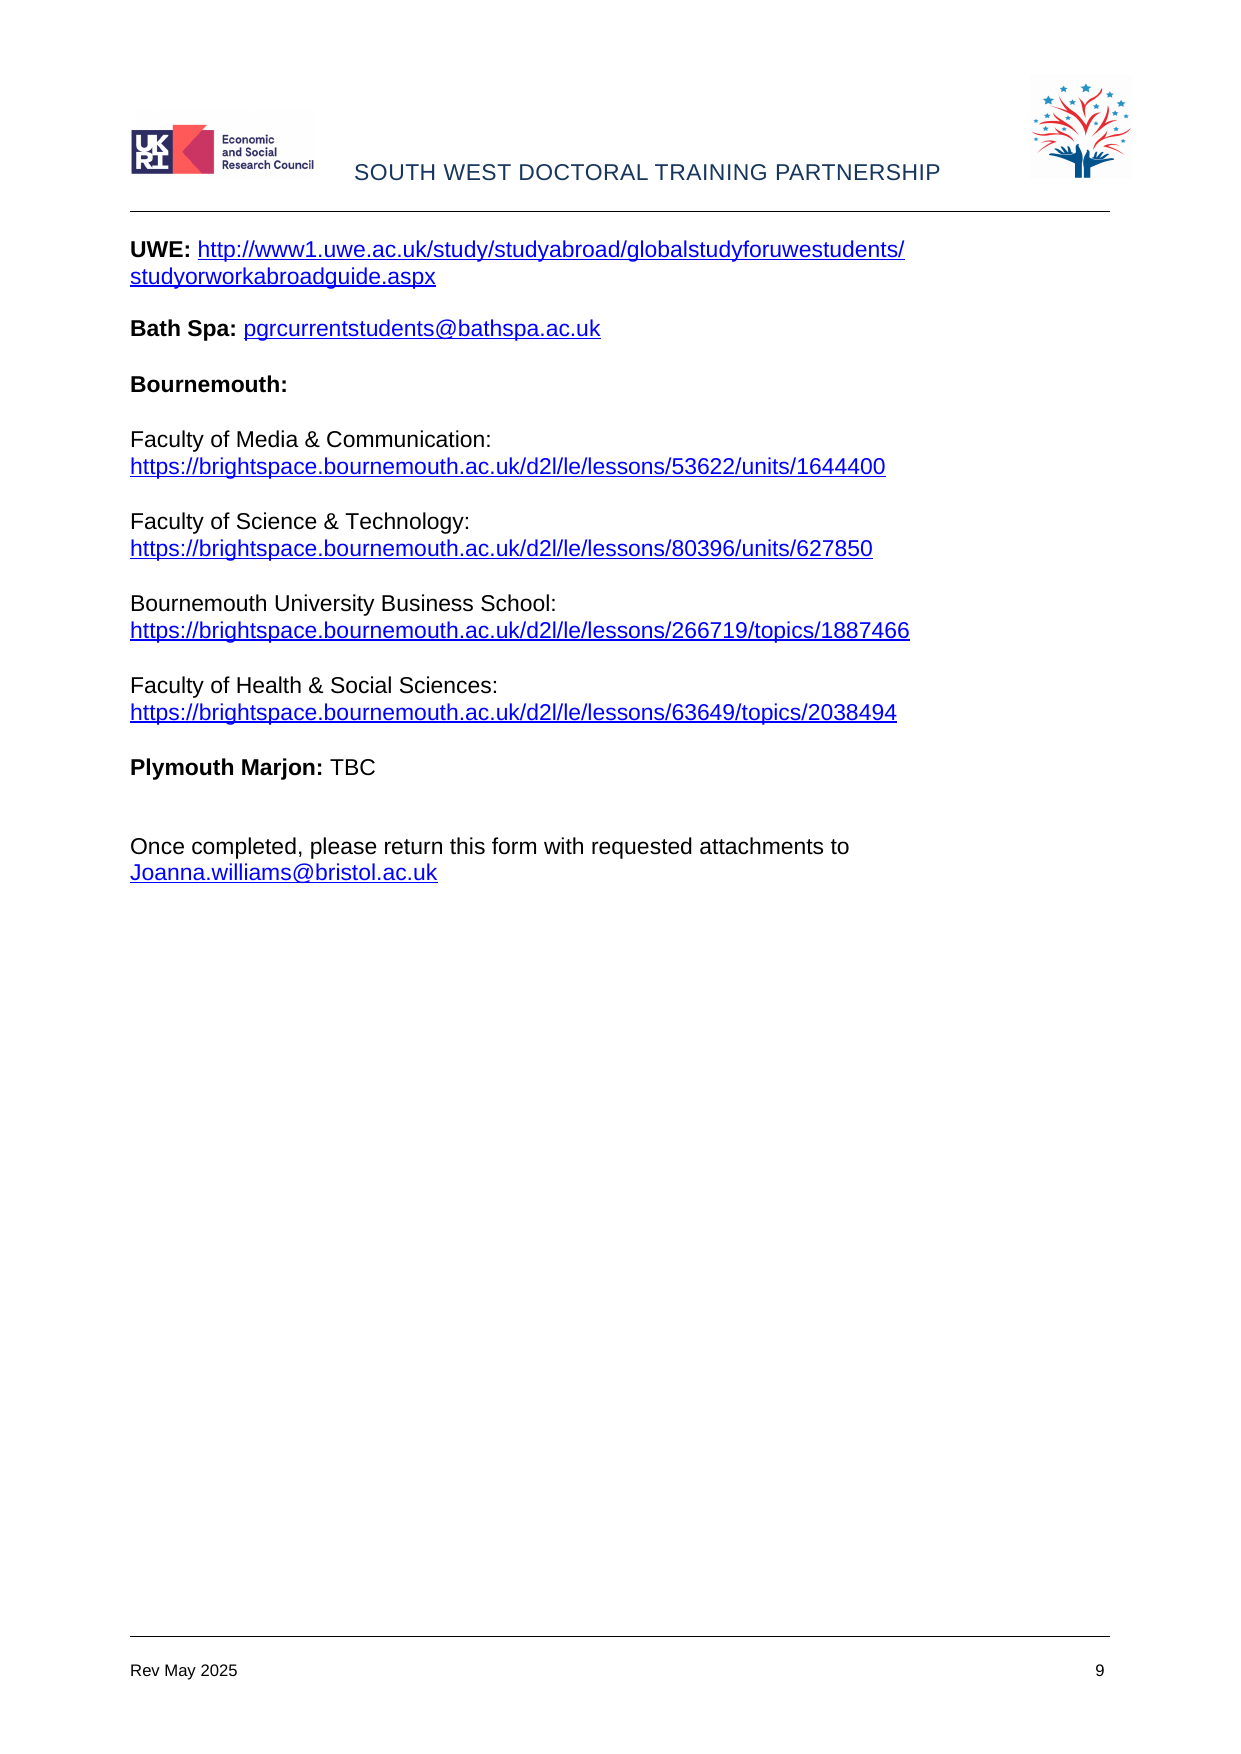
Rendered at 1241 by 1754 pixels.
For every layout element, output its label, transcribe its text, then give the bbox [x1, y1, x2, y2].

text Faculty of Media & Communication: https://brightspace.bournemouth.ac.uk/d2l/le/lessons/53622/units/1644400 [130, 426, 1110, 479]
text Bournemouth: [130, 371, 1110, 397]
text Plymouth Marjon: TBC [130, 754, 1110, 780]
text Bath Spa: pgrcurrentstudents@bathspa.ac.uk [130, 315, 1110, 342]
text Faculty of Health & Social Sciences: https://brightspace.bournemouth.ac.uk/d2l/le/lessons/63649/topics/2038494 [130, 672, 1110, 725]
text Bournemouth University Business School: https://brightspace.bournemouth.ac.uk/d2l/le/lessons/266719/topics/1887466 [130, 590, 1110, 643]
picture [129, 110, 317, 181]
picture [1028, 73, 1134, 181]
text Faculty of Science & Technology: https://brightspace.bournemouth.ac.uk/d2l/le/lessons/80396/units/627850 [130, 508, 1110, 561]
text UWE: http://www1.uwe.ac.uk/study/studyabroad/globalstudyforuwestudents/studyorworkabroadguide.aspx [130, 236, 1110, 289]
text Once completed, please return this form with requested attachments to Joanna.williams@bristol.ac.uk [130, 833, 1110, 886]
